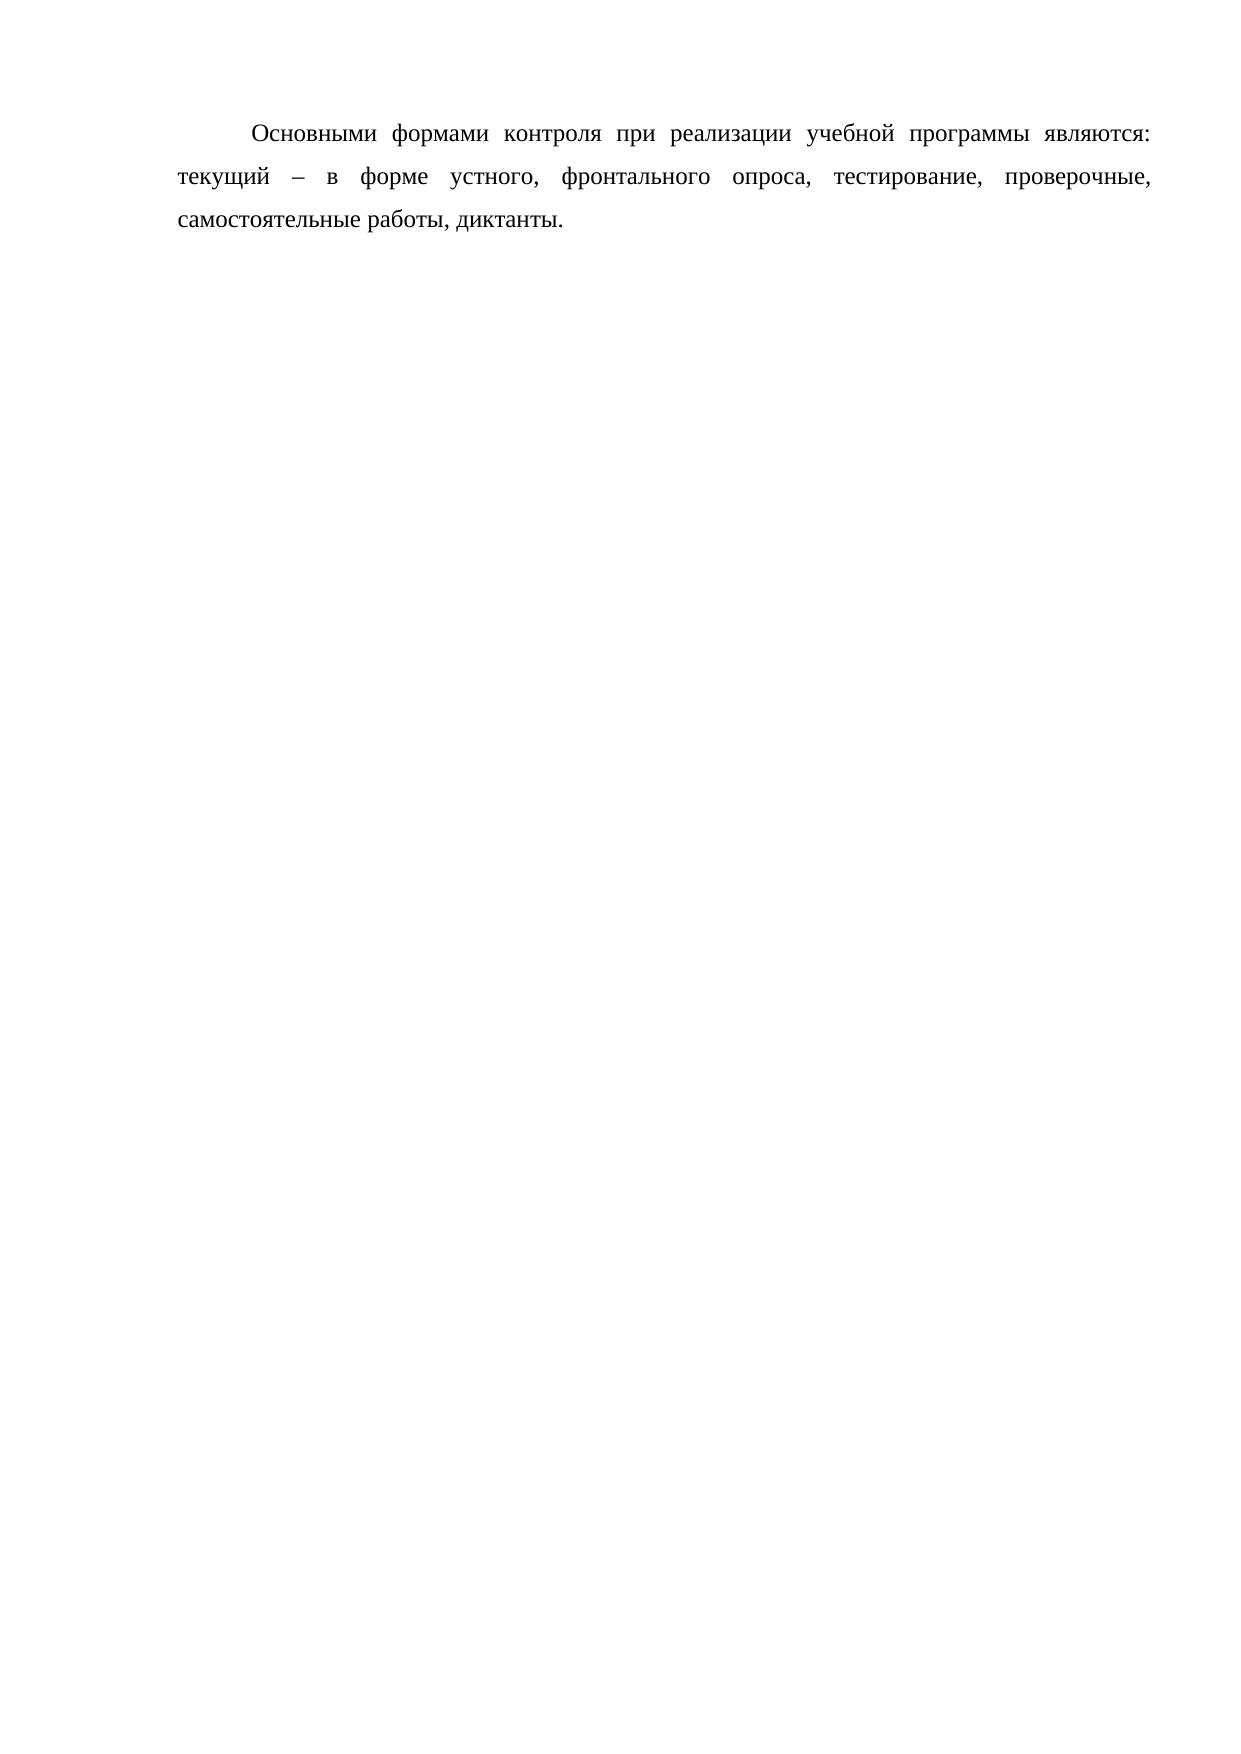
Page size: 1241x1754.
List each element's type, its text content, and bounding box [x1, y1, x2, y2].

text Основными формами контроля при реализации учебной программы являются: текущий – в форме устного, фронтального опроса, тестирование, проверочные, самостоятельные работы, диктанты. [177, 118, 1152, 233]
